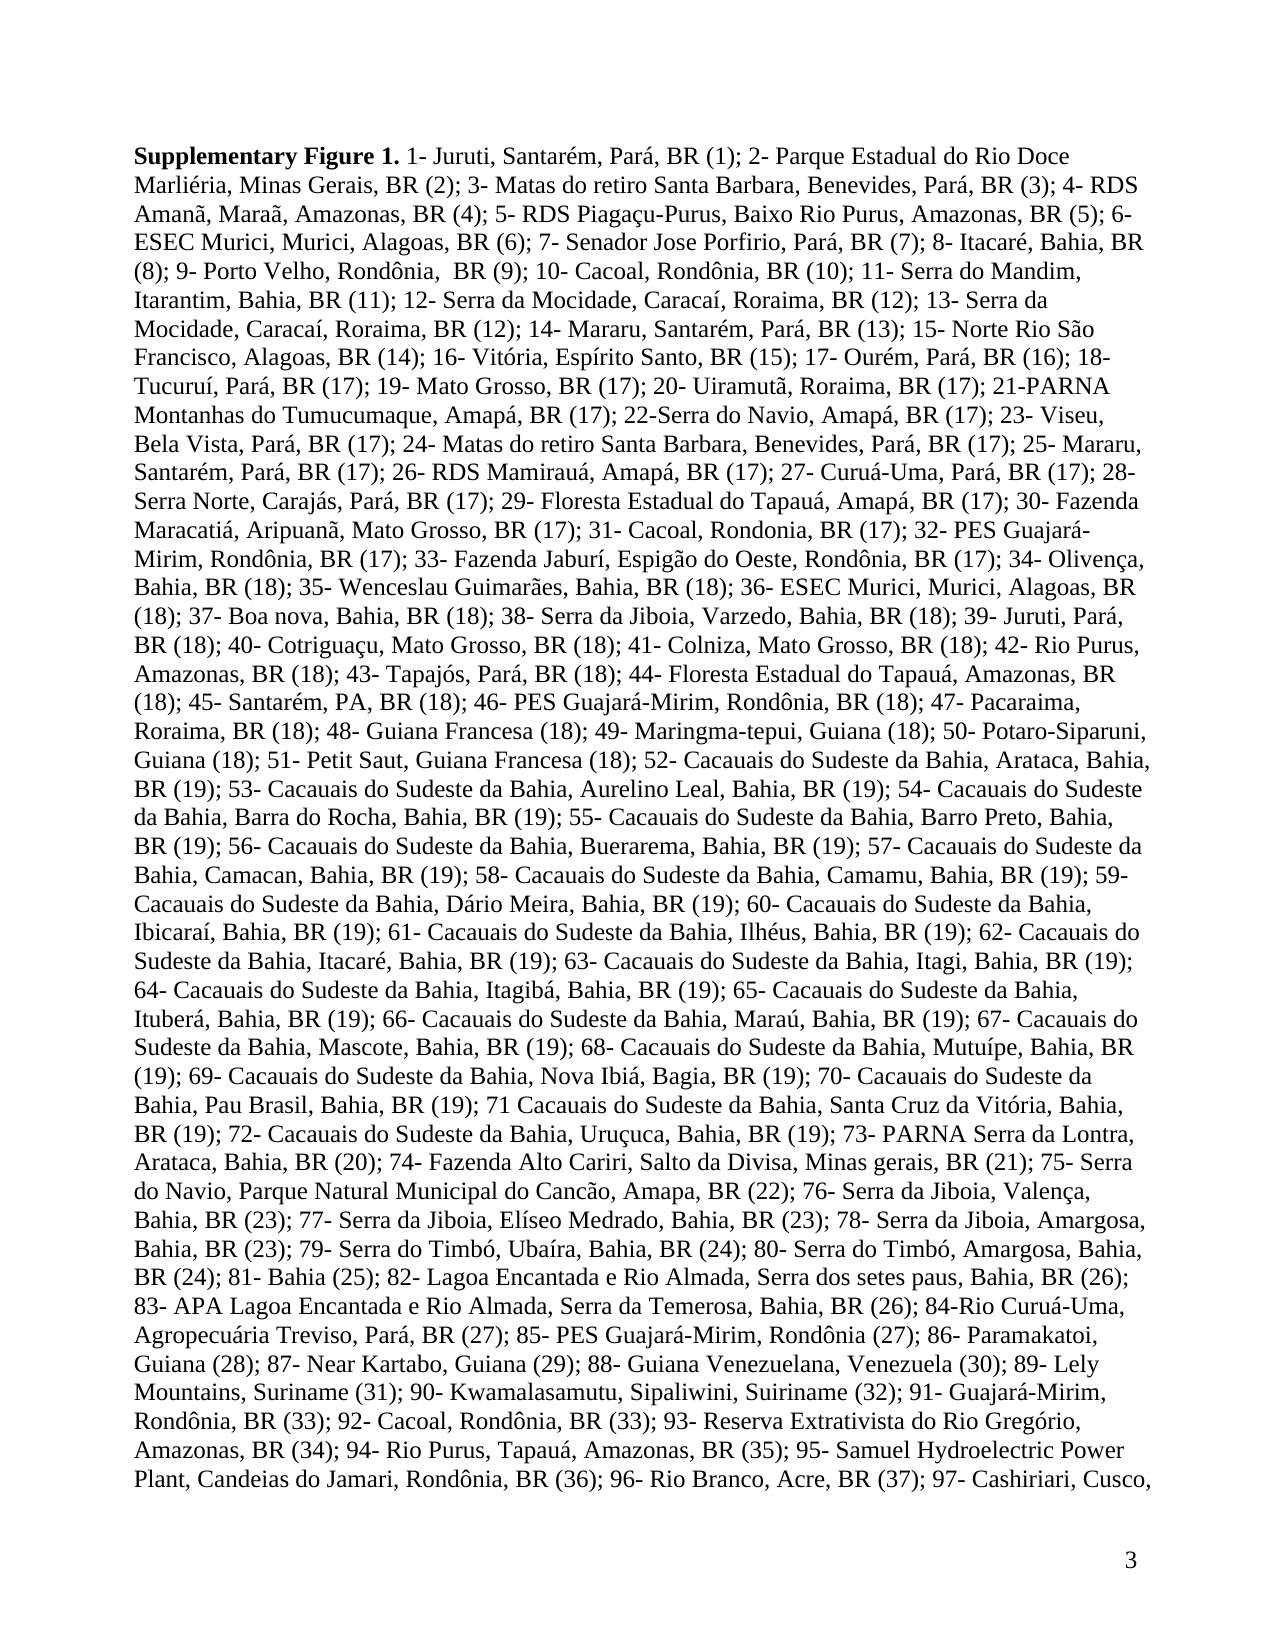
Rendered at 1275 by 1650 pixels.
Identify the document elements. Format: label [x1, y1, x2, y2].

text [133, 141, 1152, 1492]
